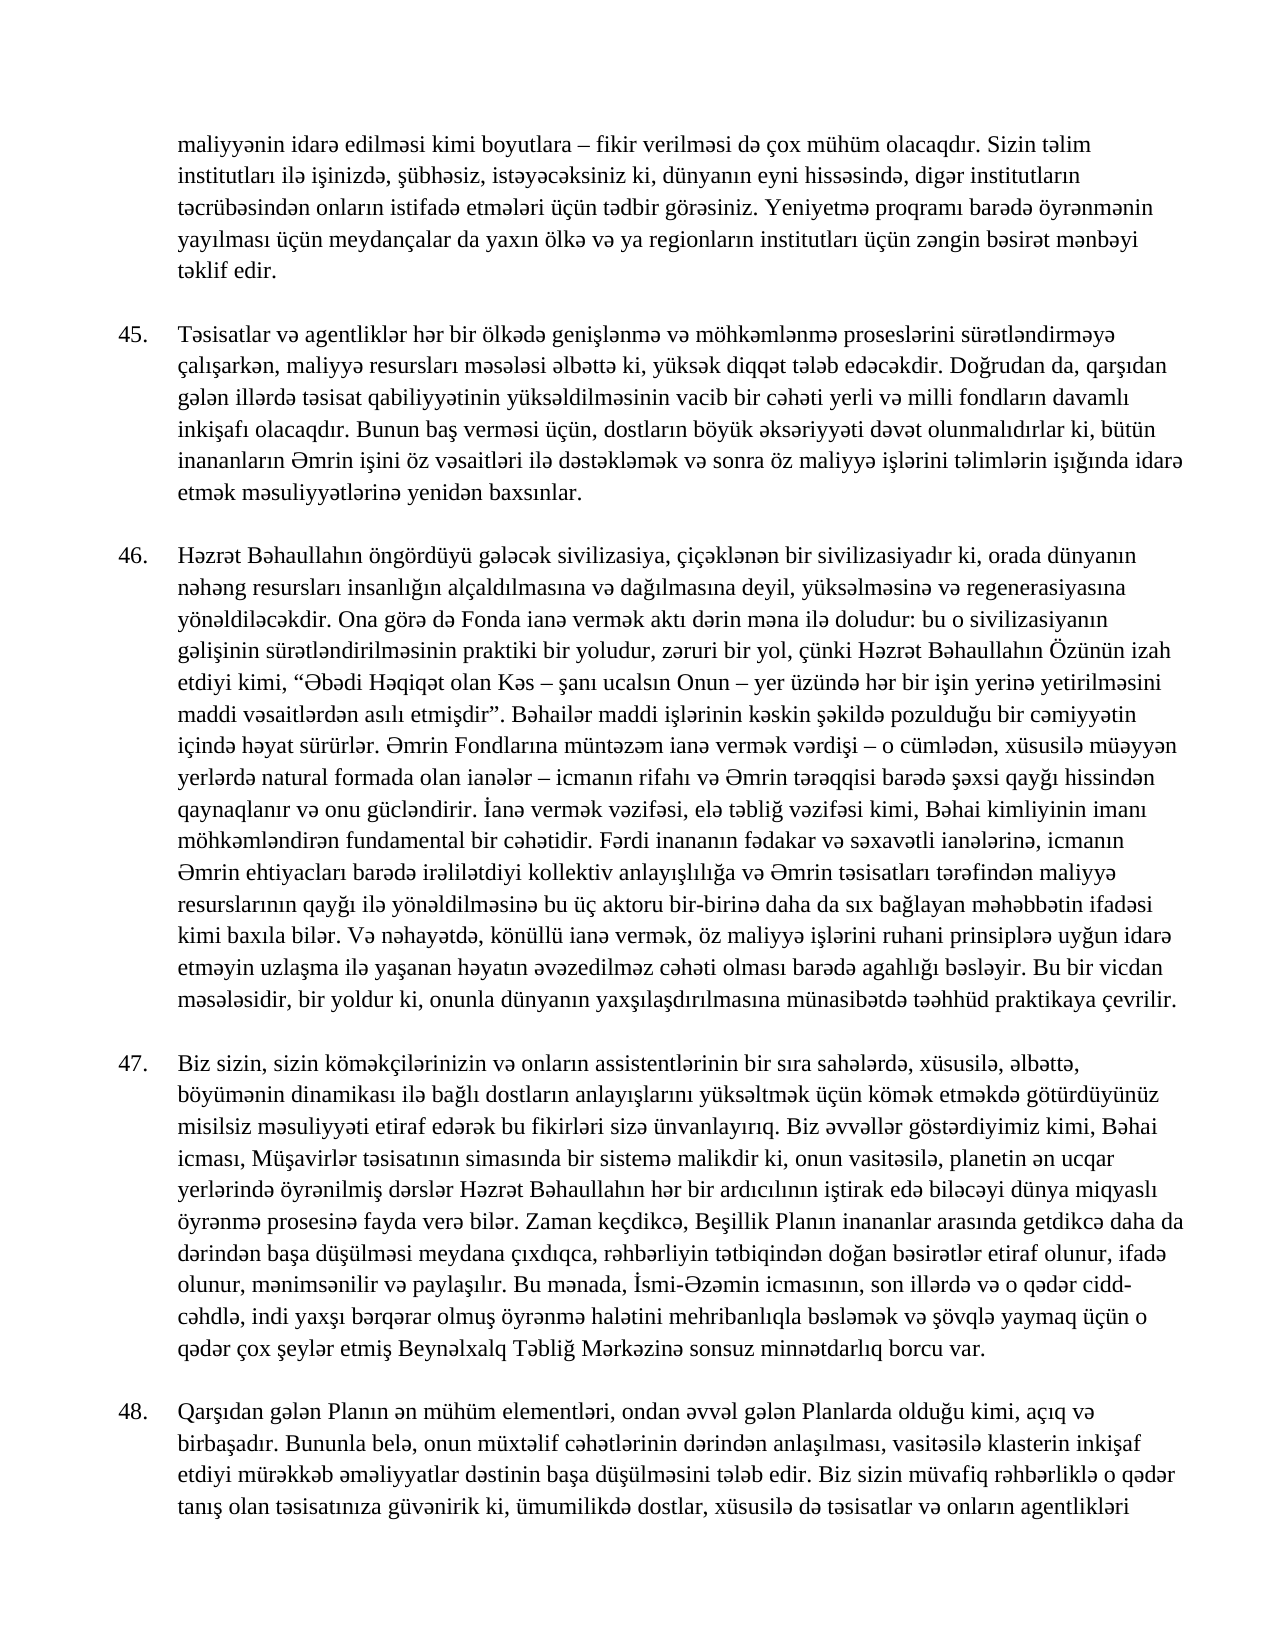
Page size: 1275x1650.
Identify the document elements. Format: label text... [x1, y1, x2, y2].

list Həzrət Bəhaullahın öngördüyü gələcək sivilizasiya, çiçəklənən bir sivilizasiyadır ki, orada dünyanın nəhəng resursları insanlığın alçaldılmasına və dağılmasına deyil, yüksəlməsinə və regenerasiyasına yönəldiləcəkdir. Ona görə də Fonda ianə vermək aktı dərin məna ilə doludur: bu o sivilizasiyanın gəlişinin sürətləndirilməsinin praktiki bir yoludur, zəruri bir yol, çünki Həzrət Bəhaullahın Özünün izah etdiyi kimi, “Əbədi Həqiqət olan Kəs – şanı ucalsın Onun – yer üzündə hər bir işin yerinə yetirilməsini maddi vəsaitlərdən asılı etmişdir”. Bəhailər maddi işlərinin kəskin şəkildə pozulduğu bir cəmiyyətin içində həyat sürürlər. Əmrin Fondlarına müntəzəm ianə vermək vərdişi – o cümlədən, xüsusilə müəyyən yerlərdə natural formada olan ianələr – icmanın rifahı və Əmrin tərəqqisi barədə şəxsi qayğı hissindən qaynaqlanır və onu gücləndirir. İanə vermək vəzifəsi, elə təbliğ vəzifəsi kimi, Bəhai kimliyinin imanı möhkəmləndirən fundamental bir cəhətidir. Fərdi inananın fədakar və səxavətli ianələrinə, icmanın Əmrin ehtiyacları barədə irəlilətdiyi kollektiv anlayışlılığa və Əmrin təsisatları tərəfindən maliyyə resurslarının qayğı ilə yönəldilməsinə bu üç aktoru bir-birinə daha da sıx bağlayan məhəbbətin ifadəsi kimi baxıla bilər. Və nəhayətdə, könüllü ianə vermək, öz maliyyə işlərini ruhani prinsiplərə uyğun idarə etməyin uzlaşma ilə yaşanan həyatın əvəzedilməz cəhəti olması barədə agahlığı bəsləyir. Bu bir vicdan məsələsidir, bir yoldur ki, onunla dünyanın yaxşılaşdırılmasına münasibətdə təəhhüd praktikaya çevrilir. [118, 541, 1186, 1012]
list Təsisatlar və agentliklər hər bir ölkədə genişlənmə və möhkəmlənmə proseslərini sürətləndirməyə çalışarkən, maliyyə resursları məsələsi əlbəttə ki, yüksək diqqət tələb edəcəkdir. Doğrudan da, qarşıdan gələn illərdə təsisat qabiliyyətinin yüksəldilməsinin vacib bir cəhəti yerli və milli fondların davamlı inkişafı olacaqdır. Bunun baş verməsi üçün, dostların böyük əksəriyyəti dəvət olunmalıdırlar ki, bütün inananların Əmrin işini öz vəsaitləri ilə dəstəkləmək və sonra öz maliyyə işlərini təlimlərin işığında idarə etmək məsuliyyətlərinə yenidən baxsınlar. [118, 320, 1186, 506]
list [118, 130, 1186, 284]
list Biz sizin, sizin köməkçilərinizin və onların assistentlərinin bir sıra sahələrdə, xüsusilə, əlbəttə, böyümənin dinamikası ilə bağlı dostların anlayışlarını yüksəltmək üçün kömək etməkdə götürdüyünüz misilsiz məsuliyyəti etiraf edərək bu fikirləri sizə ünvanlayırıq. Biz əvvəllər göstərdiyimiz kimi, Bəhai icması, Müşavirlər təsisatının simasında bir sistemə malikdir ki, onun vasitəsilə, planetin ən ucqar yerlərində öyrənilmiş dərslər Həzrət Bəhaullahın hər bir ardıcılının iştirak edə biləcəyi dünya miqyaslı öyrənmə prosesinə fayda verə bilər. Zaman keçdikcə, Beşillik Planın inananlar arasında getdikcə daha da dərindən başa düşülməsi meydana çıxdıqca, rəhbərliyin tətbiqindən doğan bəsirətlər etiraf olunur, ifadə olunur, mənimsənilir və paylaşılır. Bu mənada, İsmi-Əzəmin icmasının, son illərdə və o qədər cidd-cəhdlə, indi yaxşı bərqərar olmuş öyrənmə halətini mehribanlıqla bəsləmək və şövqlə yaymaq üçün o qədər çox şeylər etmiş Beynəlxalq Təbliğ Mərkəzinə sonsuz minnətdarlıq borcu var. [118, 1049, 1186, 1361]
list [118, 1397, 1186, 1519]
